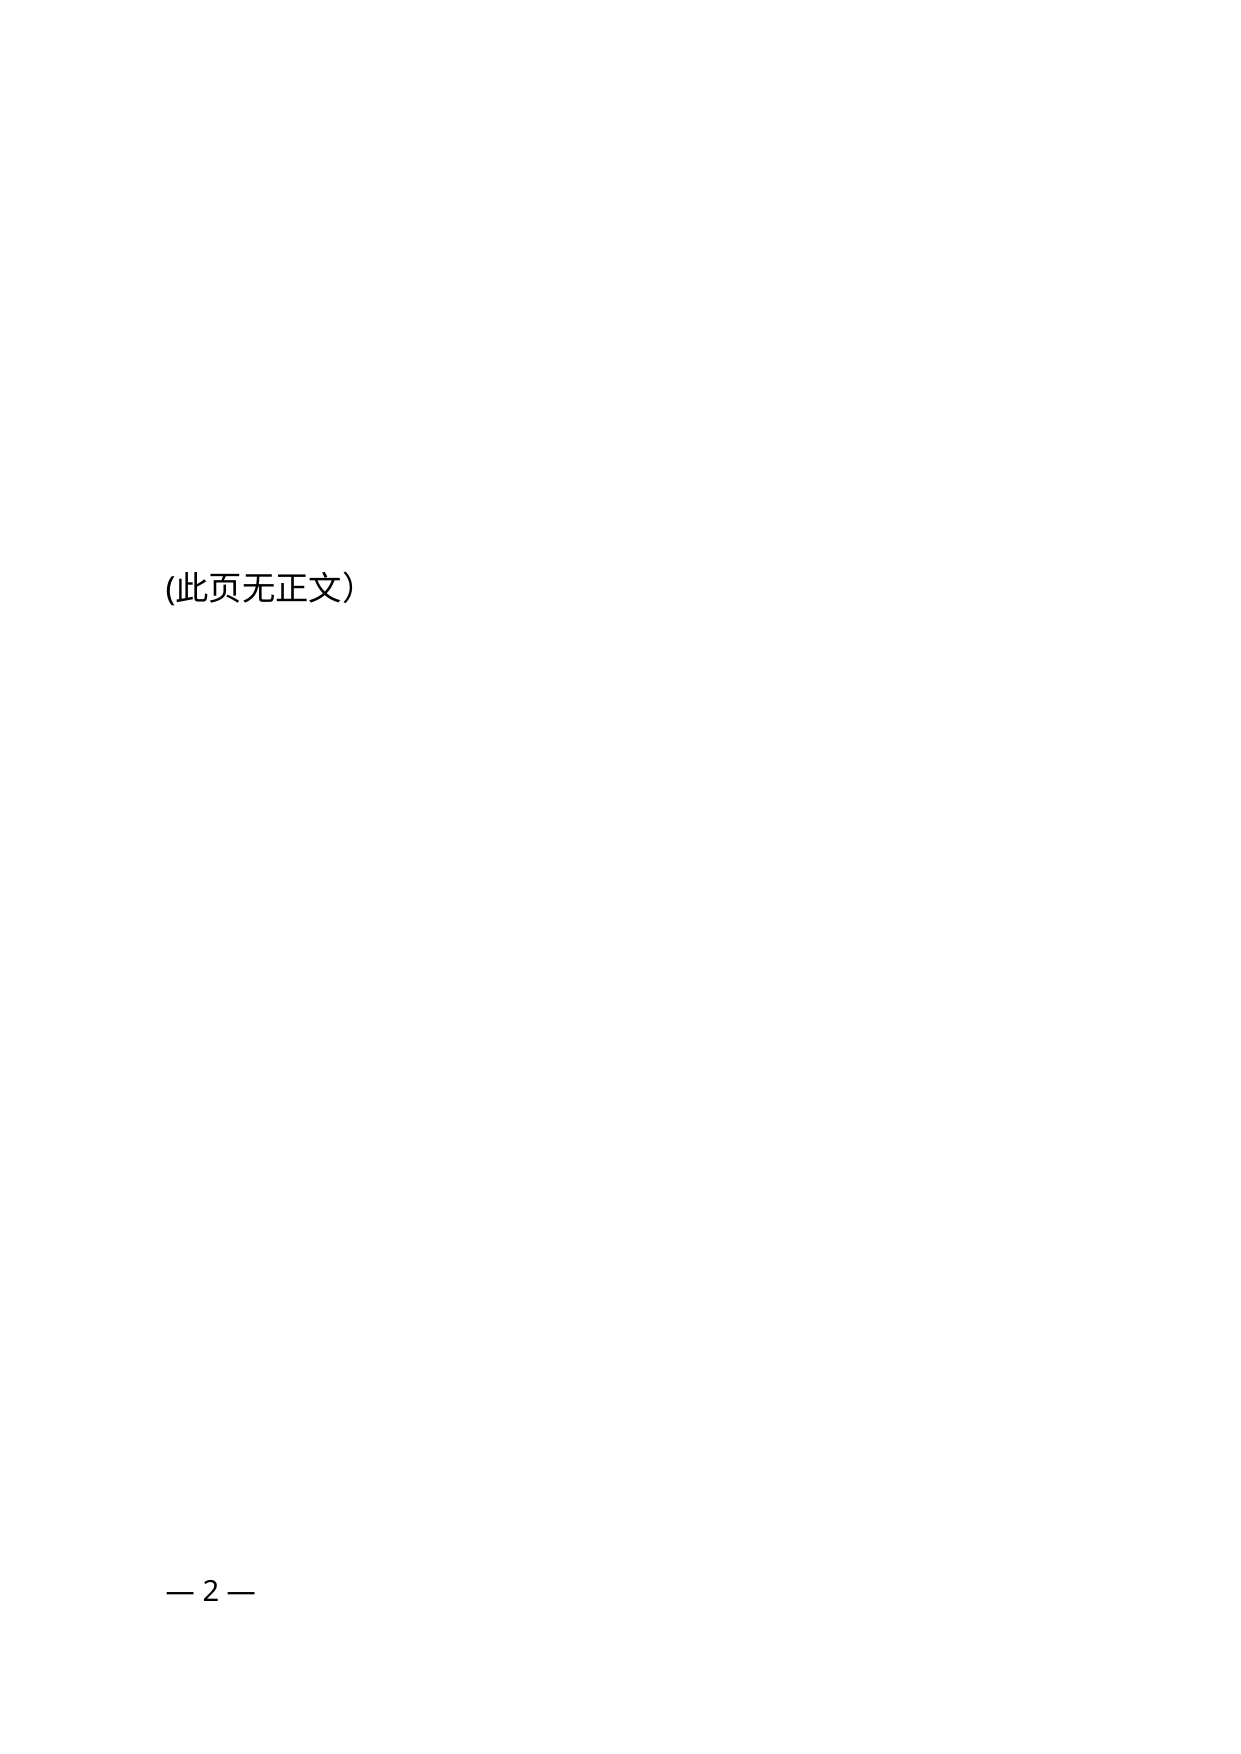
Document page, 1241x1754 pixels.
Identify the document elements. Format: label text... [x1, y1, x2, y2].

text (此页无正文） [165, 540, 1087, 631]
